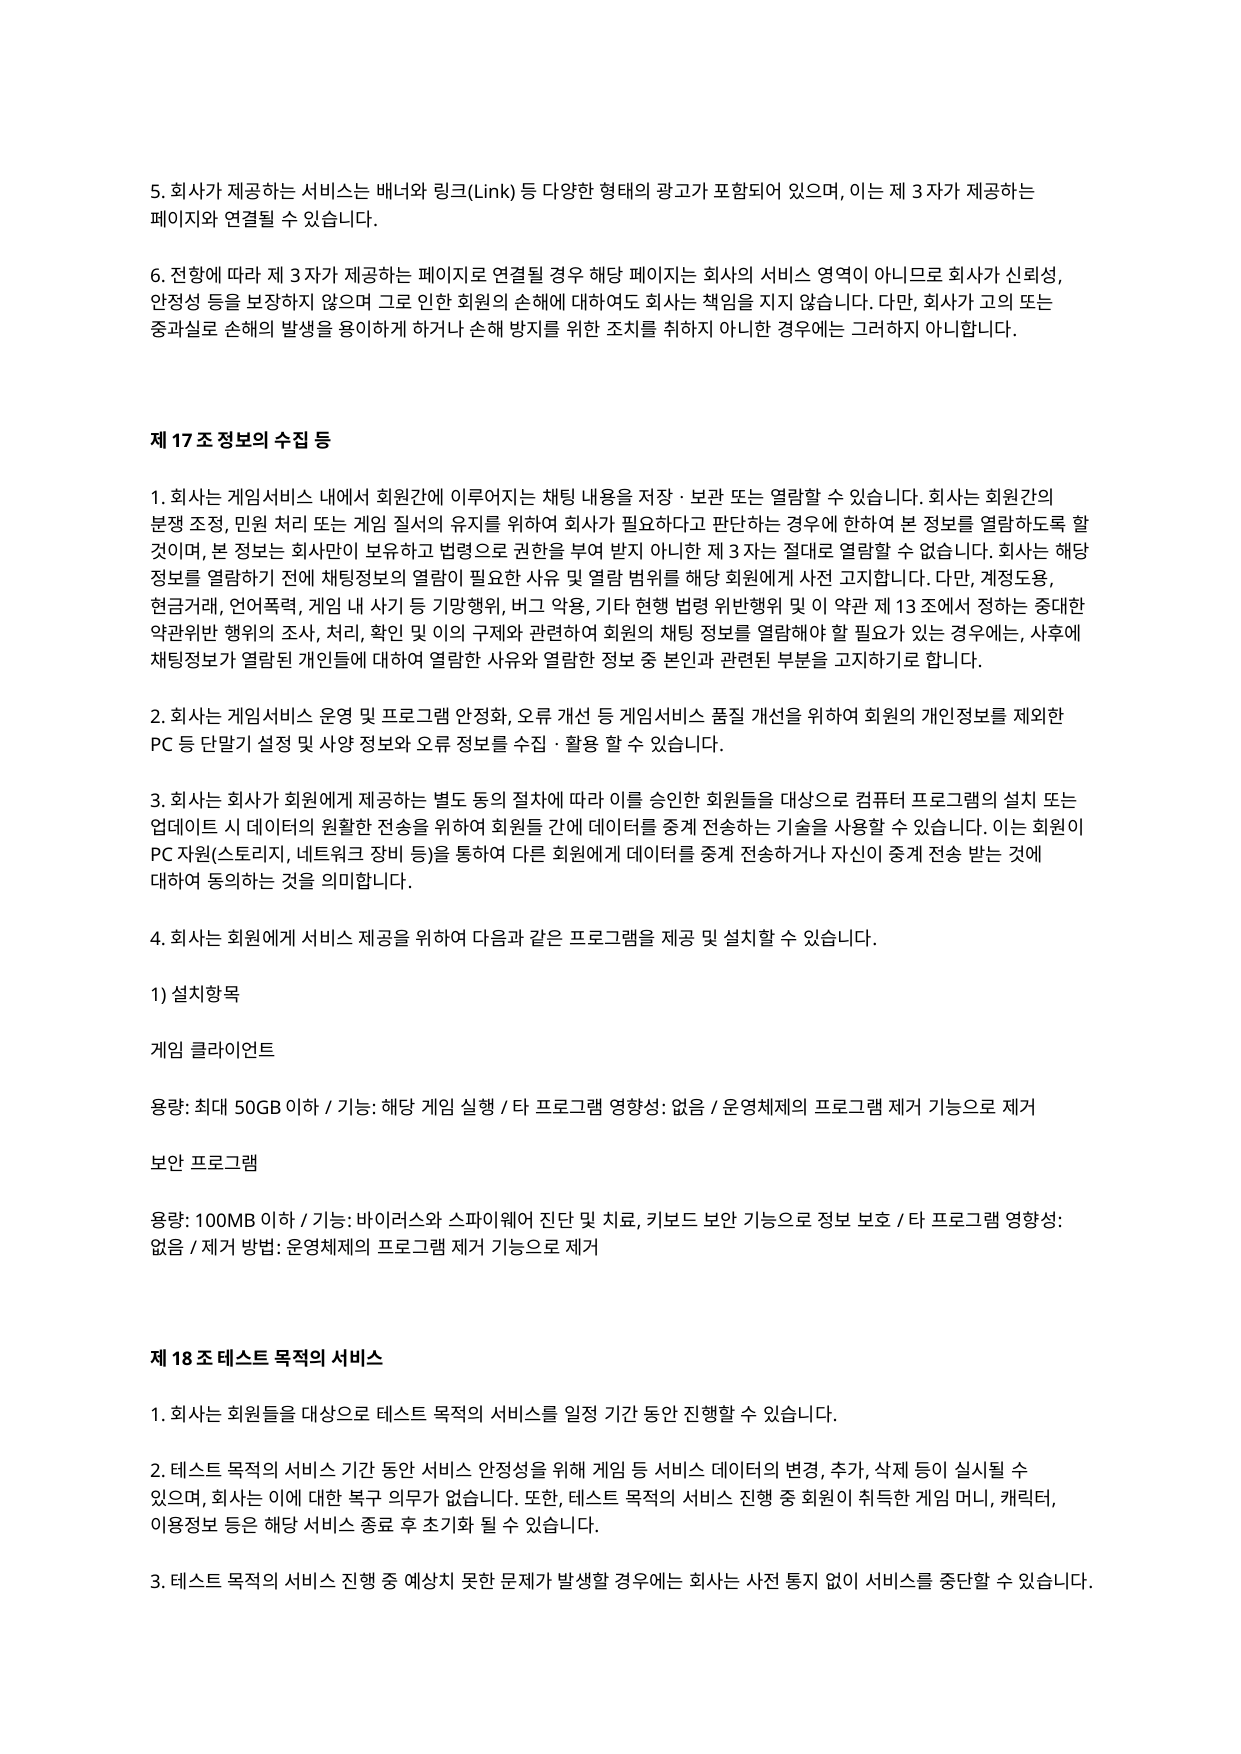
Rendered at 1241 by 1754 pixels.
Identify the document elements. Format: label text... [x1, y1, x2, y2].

text 1) 설치항목 [150, 980, 1090, 1007]
text 1. 회사는 게임서비스 내에서 회원간에 이루어지는 채팅 내용을 저장ㆍ보관 또는 열람할 수 있습니다. 회사는 회원간의 분쟁 조정, 민원 처리 또는 게임 질서의 유지를 위하여 회사가 필요하다고 판단하는 경우에 한하여 본 정보를 열람하도록 할 것이며, 본 정보는 회사만이 보유하고 법령으로 권한을 부여 받지 아니한 제3자는 절대로 열람할 수 없습니다. 회사는 해당 정보를 열람하기 전에 채팅정보의 열람이 필요한 사유 및 열람 범위를 해당 회원에게 사전 고지합니다. 다만, 계정도용, 현금거래, 언어폭력, 게임 내 사기 등 기망행위, 버그 악용, 기타 현행 법령 위반행위 및 이 약관 제13조에서 정하는 중대한 약관위반 행위의 조사, 처리, 확인 및 이의 구제와 관련하여 회원의 채팅 정보를 열람해야 할 필요가 있는 경우에는, 사후에 채팅정보가 열람된 개인들에 대하여 열람한 사유와 열람한 정보 중 본인과 관련된 부분을 고지하기로 합니다. [150, 482, 1090, 673]
text 3. 테스트 목적의 서비스 진행 중 예상치 못한 문제가 발생할 경우에는 회사는 사전 통지 없이 서비스를 중단할 수 있습니다. [150, 1567, 1090, 1594]
text 4. 회사는 회원에게 서비스 제공을 위하여 다음과 같은 프로그램을 제공 및 설치할 수 있습니다. [150, 923, 1090, 951]
text 용량: 최대 50GB이하 / 기능: 해당 게임 실행 / 타 프로그램 영향성: 없음 / 운영체제의 프로그램 제거 기능으로 제거 [150, 1092, 1090, 1120]
text 제17조 정보의 수집 등 [150, 426, 1090, 453]
text 6. 전항에 따라 제 3자가 제공하는 페이지로 연결될 경우 해당 페이지는 회사의 서비스 영역이 아니므로 회사가 신뢰성, 안정성 등을 보장하지 않으며 그로 인한 회원의 손해에 대하여도 회사는 책임을 지지 않습니다. 다만, 회사가 고의 또는 중과실로 손해의 발생을 용이하게 하거나 손해 방지를 위한 조치를 취하지 아니한 경우에는 그러하지 아니합니다. [150, 261, 1090, 342]
text 제18조 테스트 목적의 서비스 [150, 1343, 1090, 1371]
text 5. 회사가 제공하는 서비스는 배너와 링크(Link) 등 다양한 형태의 광고가 포함되어 있으며, 이는 제 3자가 제공하는 페이지와 연결될 수 있습니다. [150, 177, 1090, 232]
text 게임 클라이언트 [150, 1036, 1090, 1063]
text 3. 회사는 회사가 회원에게 제공하는 별도 동의 절차에 따라 이를 승인한 회원들을 대상으로 컴퓨터 프로그램의 설치 또는 업데이트 시 데이터의 원활한 전송을 위하여 회원들 간에 데이터를 중계 전송하는 기술을 사용할 수 있습니다. 이는 회원이 PC자원(스토리지, 네트워크 장비 등)을 통하여 다른 회원에게 데이터를 중계 전송하거나 자신이 중계 전송 받는 것에 대하여 동의하는 것을 의미합니다. [150, 786, 1090, 894]
text 용량: 100MB 이하 / 기능: 바이러스와 스파이웨어 진단 및 치료, 키보드 보안 기능으로 정보 보호 / 타 프로그램 영향성: 없음 / 제거 방법: 운영체제의 프로그램 제거 기능으로 제거 [150, 1205, 1090, 1259]
text 2. 테스트 목적의 서비스 기간 동안 서비스 안정성을 위해 게임 등 서비스 데이터의 변경, 추가, 삭제 등이 실시될 수 있으며, 회사는 이에 대한 복구 의무가 없습니다. 또한, 테스트 목적의 서비스 진행 중 회원이 취득한 게임 머니, 캐릭터, 이용정보 등은 해당 서비스 종료 후 초기화 될 수 있습니다. [150, 1456, 1090, 1538]
text 보안 프로그램 [150, 1149, 1090, 1176]
text 1. 회사는 회원들을 대상으로 테스트 목적의 서비스를 일정 기간 동안 진행할 수 있습니다. [150, 1400, 1090, 1427]
text 2. 회사는 게임서비스 운영 및 프로그램 안정화, 오류 개선 등 게임서비스 품질 개선을 위하여 회원의 개인정보를 제외한 PC 등 단말기 설정 및 사양 정보와 오류 정보를 수집ㆍ활용 할 수 있습니다. [150, 702, 1090, 756]
